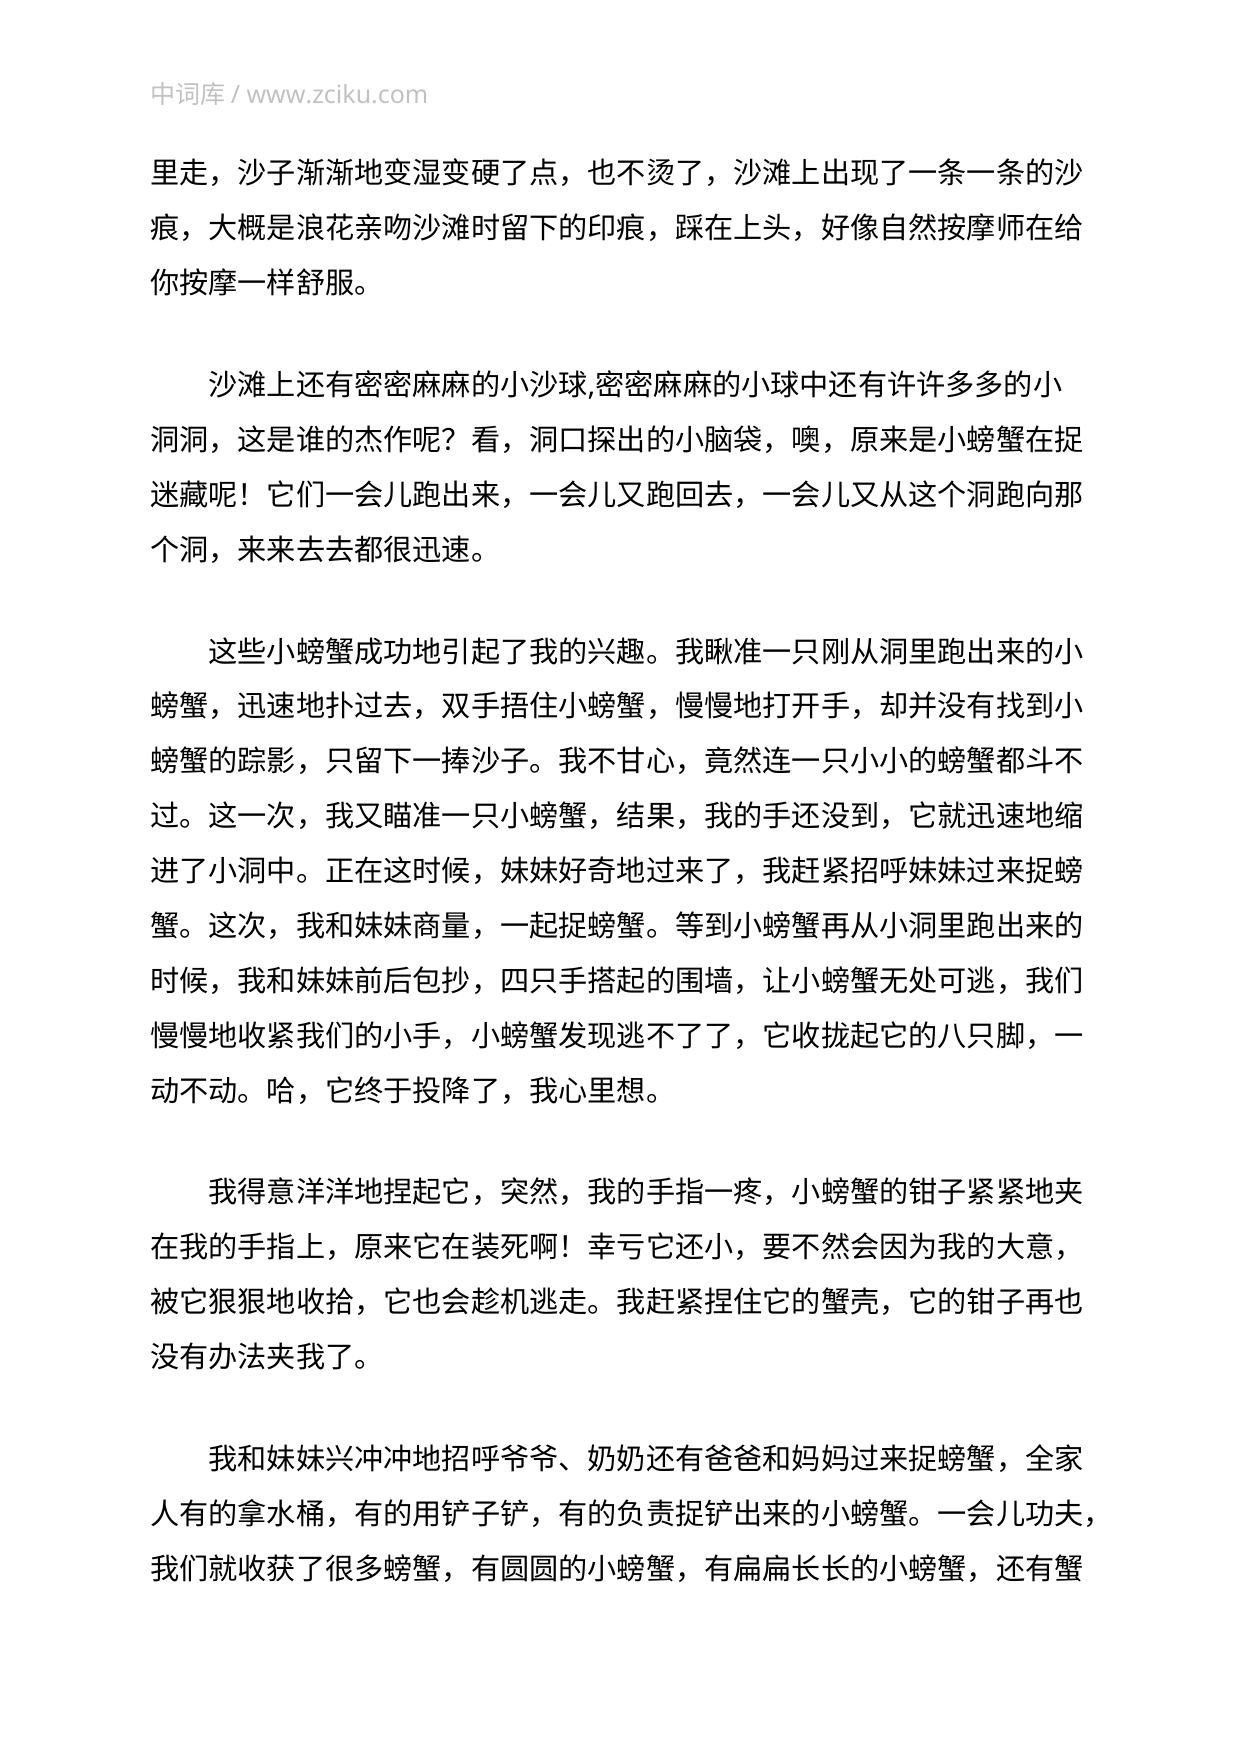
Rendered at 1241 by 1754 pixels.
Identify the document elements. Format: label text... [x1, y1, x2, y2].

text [150, 1436, 1090, 1588]
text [150, 150, 1090, 302]
text 沙滩上还有密密麻麻的小沙球,密密麻麻的小球中还有许许多多的小洞洞，这是谁的杰作呢？看，洞口探出的小脑袋，噢，原来是小螃蟹在捉迷藏呢！它们一会儿跑出来，一会儿又跑回去，一会儿又从这个洞跑向那个洞，来来去去都很迅速。 [150, 362, 1090, 569]
text 我得意洋洋地捏起它，突然，我的手指一疼，小螃蟹的钳子紧紧地夹在我的手指上，原来它在装死啊！幸亏它还小，要不然会因为我的大意，被它狠狠地收拾，它也会趁机逃走。我赶紧捏住它的蟹壳，它的钳子再也没有办法夹我了。 [150, 1169, 1090, 1376]
text 这些小螃蟹成功地引起了我的兴趣。我瞅准一只刚从洞里跑出来的小螃蟹，迅速地扑过去，双手捂住小螃蟹，慢慢地打开手，却并没有找到小螃蟹的踪影，只留下一捧沙子。我不甘心，竟然连一只小小的螃蟹都斗不过。这一次，我又瞄准一只小螃蟹，结果，我的手还没到，它就迅速地缩进了小洞中。正在这时候，妹妹好奇地过来了，我赶紧招呼妹妹过来捉螃蟹。这次，我和妹妹商量，一起捉螃蟹。等到小螃蟹再从小洞里跑出来的时候，我和妹妹前后包抄，四只手搭起的围墙，让小螃蟹无处可逃，我们慢慢地收紧我们的小手，小螃蟹发现逃不了了，它收拢起它的八只脚，一动不动。哈，它终于投降了，我心里想。 [150, 628, 1090, 1109]
